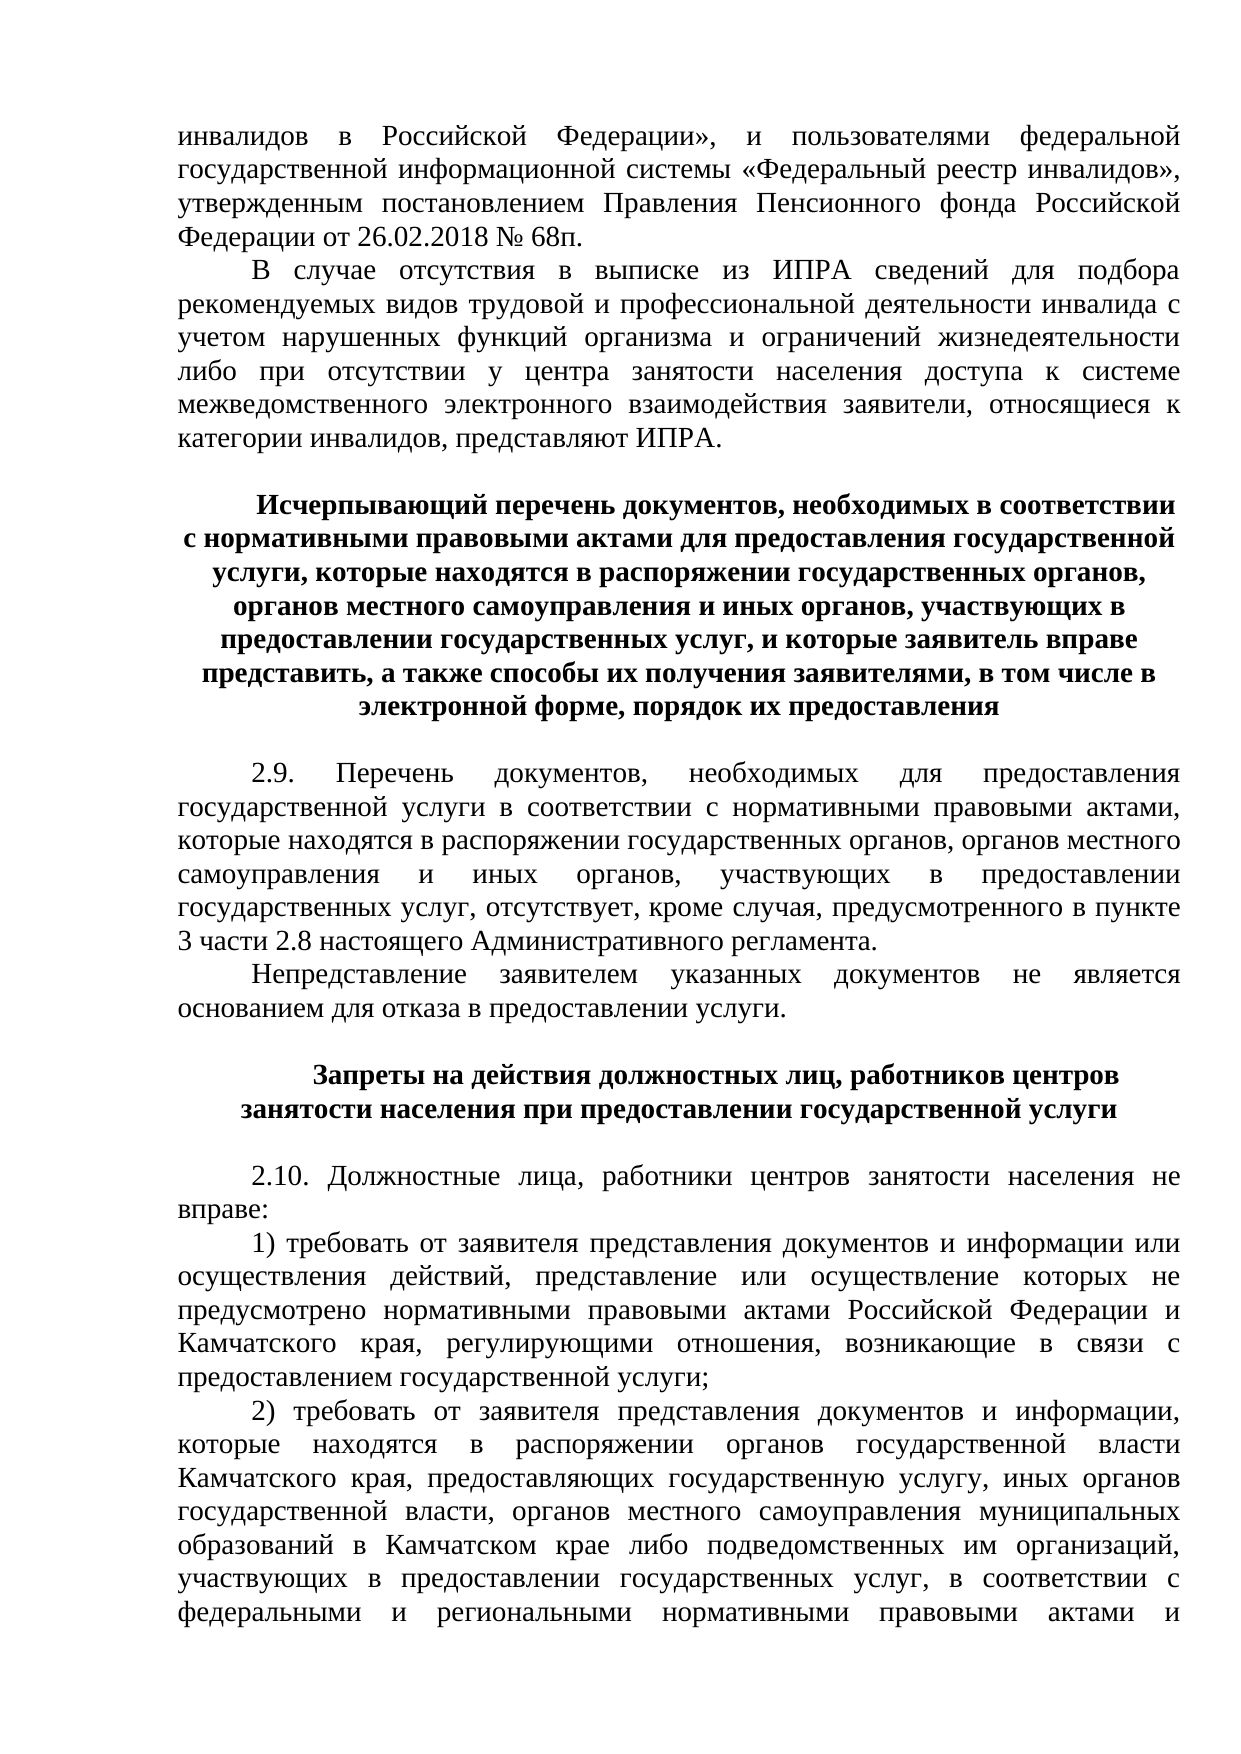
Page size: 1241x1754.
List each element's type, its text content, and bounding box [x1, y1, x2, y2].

text Запреты на действия должностных лиц, работников центров занятости населения при предоставлении государственной услуги [177, 1057, 1181, 1124]
text 2.9. Перечень документов, необходимых для предоставления государственной услуги в соответствии с нормативными правовыми актами, которые находятся в распоряжении государственных органов, органов местного самоуправления и иных органов, участвующих в предоставлении государственных услуг, отсутствует, кроме случая, предусмотренного в пункте 3 части 2.8 настоящего Административного регламента. [177, 755, 1181, 957]
text Непредставление заявителем указанных документов не является основанием для отказа в предоставлении услуги. [177, 957, 1181, 1024]
text Исчерпывающий перечень документов, необходимых в соответствии с нормативными правовыми актами для предоставления государственной услуги, которые находятся в распоряжении государственных органов, органов местного самоуправления и иных органов, участвующих в предоставлении государственных услуг, и которые заявитель вправе представить, а также способы их получения заявителями, в том числе в электронной форме, порядок их предоставления [177, 487, 1181, 722]
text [177, 118, 1181, 252]
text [177, 1393, 1181, 1627]
text 1) требовать от заявителя представления документов и информации или осуществления действий, представление или осуществление которых не предусмотрено нормативными правовыми актами Российской Федерации и Камчатского края, регулирующими отношения, возникающие в связи с предоставлением государственной услуги; [177, 1225, 1181, 1393]
text 2.10. Должностные лица, работники центров занятости населения не вправе: [177, 1158, 1181, 1225]
text В случае отсутствия в выписке из ИПРА сведений для подбора рекомендуемых видов трудовой и профессиональной деятельности инвалида с учетом нарушенных функций организма и ограничений жизнедеятельности либо при отсутствии у центра занятости населения доступа к системе межведомственного электронного взаимодействия заявители, относящиеся к категории инвалидов, представляют ИПРА. [177, 252, 1181, 453]
